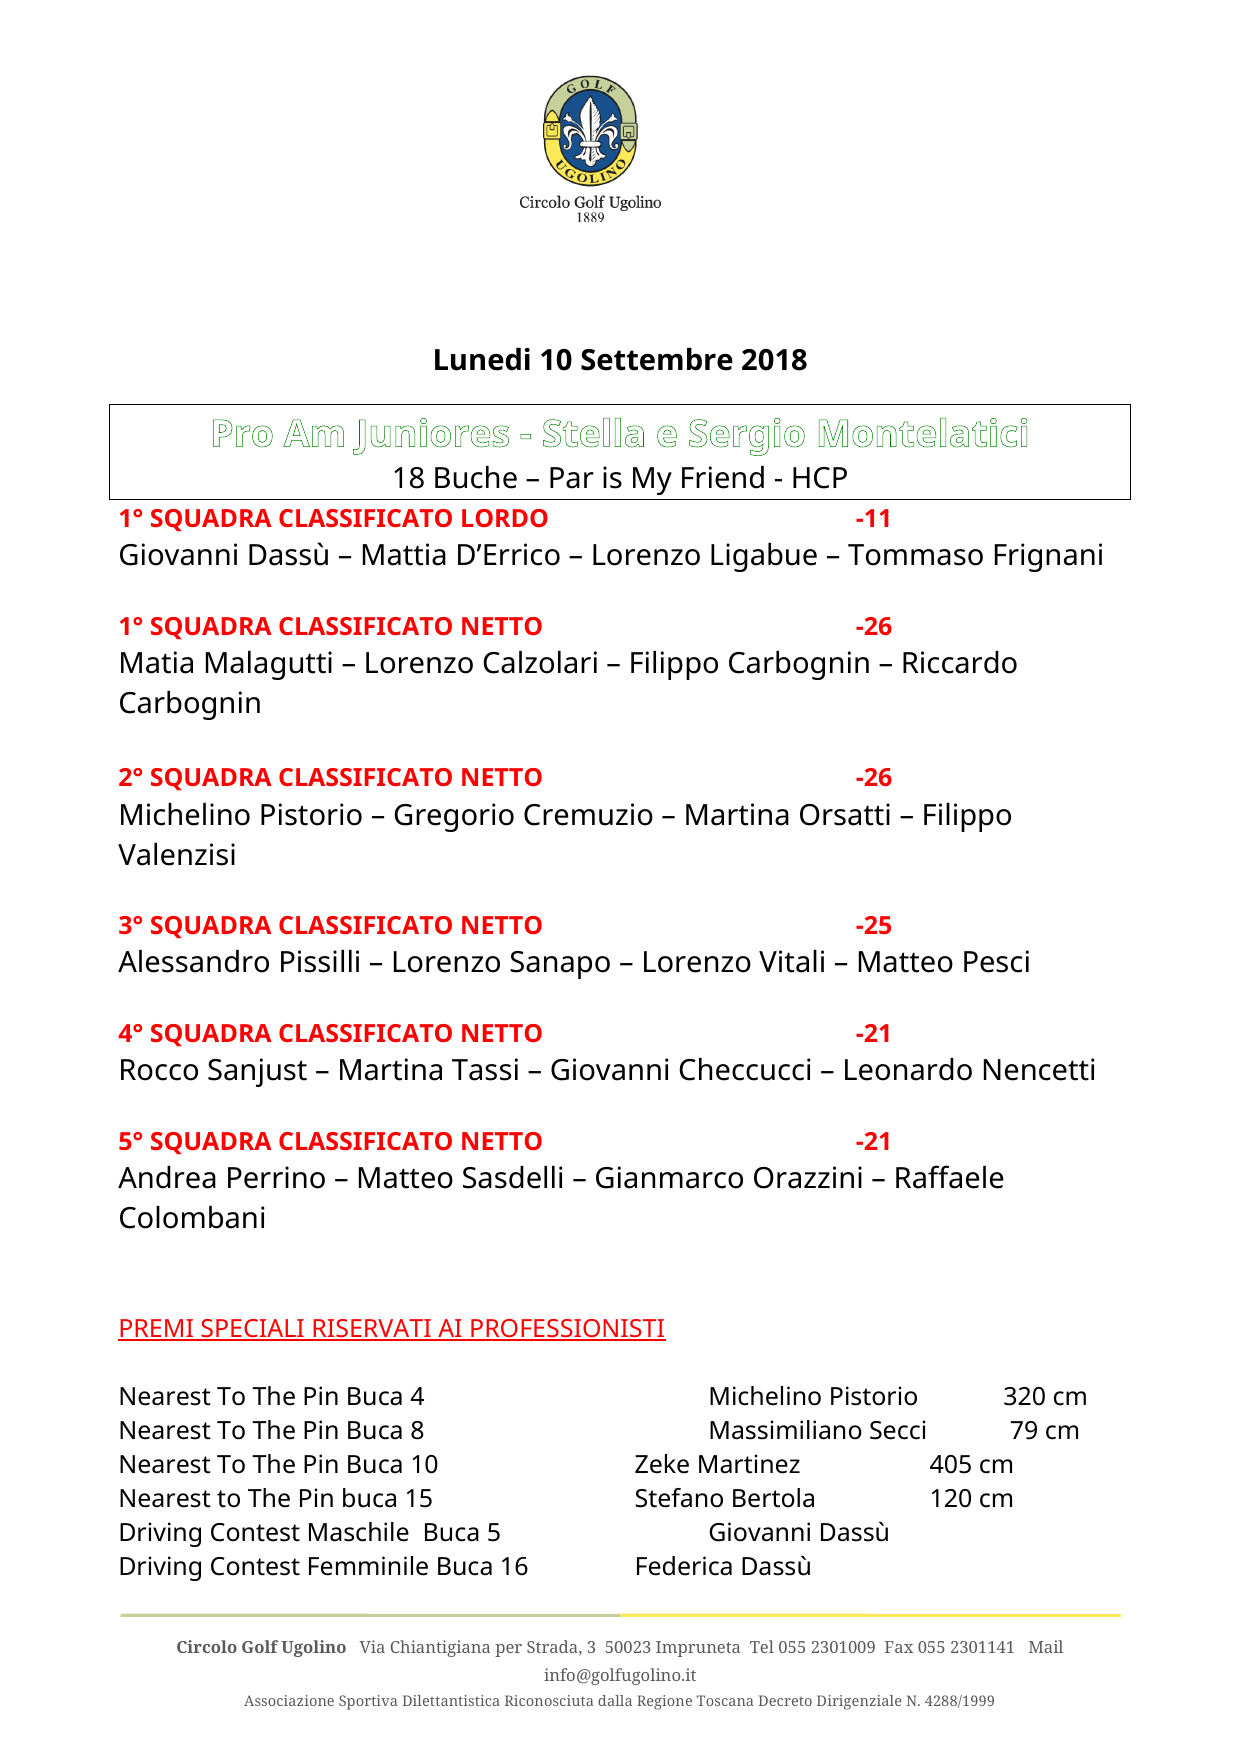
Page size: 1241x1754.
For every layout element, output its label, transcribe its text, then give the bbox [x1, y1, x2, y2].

text Driving Contest Femminile Buca 16 Federica Dassù [118, 1549, 1122, 1583]
text 1° SQUADRA CLASSIFICATO NETTO -26 [118, 608, 1122, 642]
text 4° SQUADRA CLASSIFICATO NETTO -21 [118, 1015, 1122, 1049]
text Rocco Sanjust – Martina Tassi – Giovanni Checcucci – Leonardo Nencetti [118, 1049, 1122, 1089]
text Alessandro Pissilli – Lorenzo Sanapo – Lorenzo Vitali – Matteo Pesci [118, 942, 1122, 981]
subtitle Lunedi 10 Settembre 2018 [118, 340, 1122, 379]
text Nearest to The Pin buca 15 Stefano Bertola 120 cm [118, 1481, 1122, 1515]
text Michelino Pistorio – Gregorio Cremuzio – Martina Orsatti – Filippo Valenzisi [118, 794, 1122, 873]
text 2° SQUADRA CLASSIFICATO NETTO -26 [118, 760, 1122, 794]
text Nearest To The Pin Buca 4 Michelino Pistorio 320 cm [118, 1378, 1122, 1412]
text Andrea Perrino – Matteo Sasdelli – Gianmarco Orazzini – Raffaele Colombani [118, 1157, 1122, 1237]
text Driving Contest Maschile Buca 5 Giovanni Dassù [118, 1515, 1122, 1549]
text 5° SQUADRA CLASSIFICATO NETTO -21 [118, 1123, 1122, 1157]
text PREMI SPECIALI RISERVATI AI PROFESSIONISTI [118, 1310, 1122, 1344]
text Giovanni Dassù – Mattia D’Errico – Lorenzo Ligabue – Tommaso Frignani [118, 534, 1122, 574]
text 1° SQUADRA CLASSIFICATO LORDO -11 [118, 500, 1122, 534]
text Matia Malagutti – Lorenzo Calzolari – Filippo Carbognin – Riccardo Carbognin [118, 642, 1122, 722]
text 18 Buche – Par is My Friend - HCP [110, 454, 1130, 499]
text 3° SQUADRA CLASSIFICATO NETTO -25 [118, 907, 1122, 942]
subtitle Pro Am Juniores - Stella e Sergio Montelatici [110, 405, 1130, 454]
text Nearest To The Pin Buca 10 Zeke Martinez 405 cm [118, 1447, 1122, 1481]
text Nearest To The Pin Buca 8 Massimiliano Secci 79 cm [118, 1412, 1122, 1447]
picture [518, 75, 663, 223]
